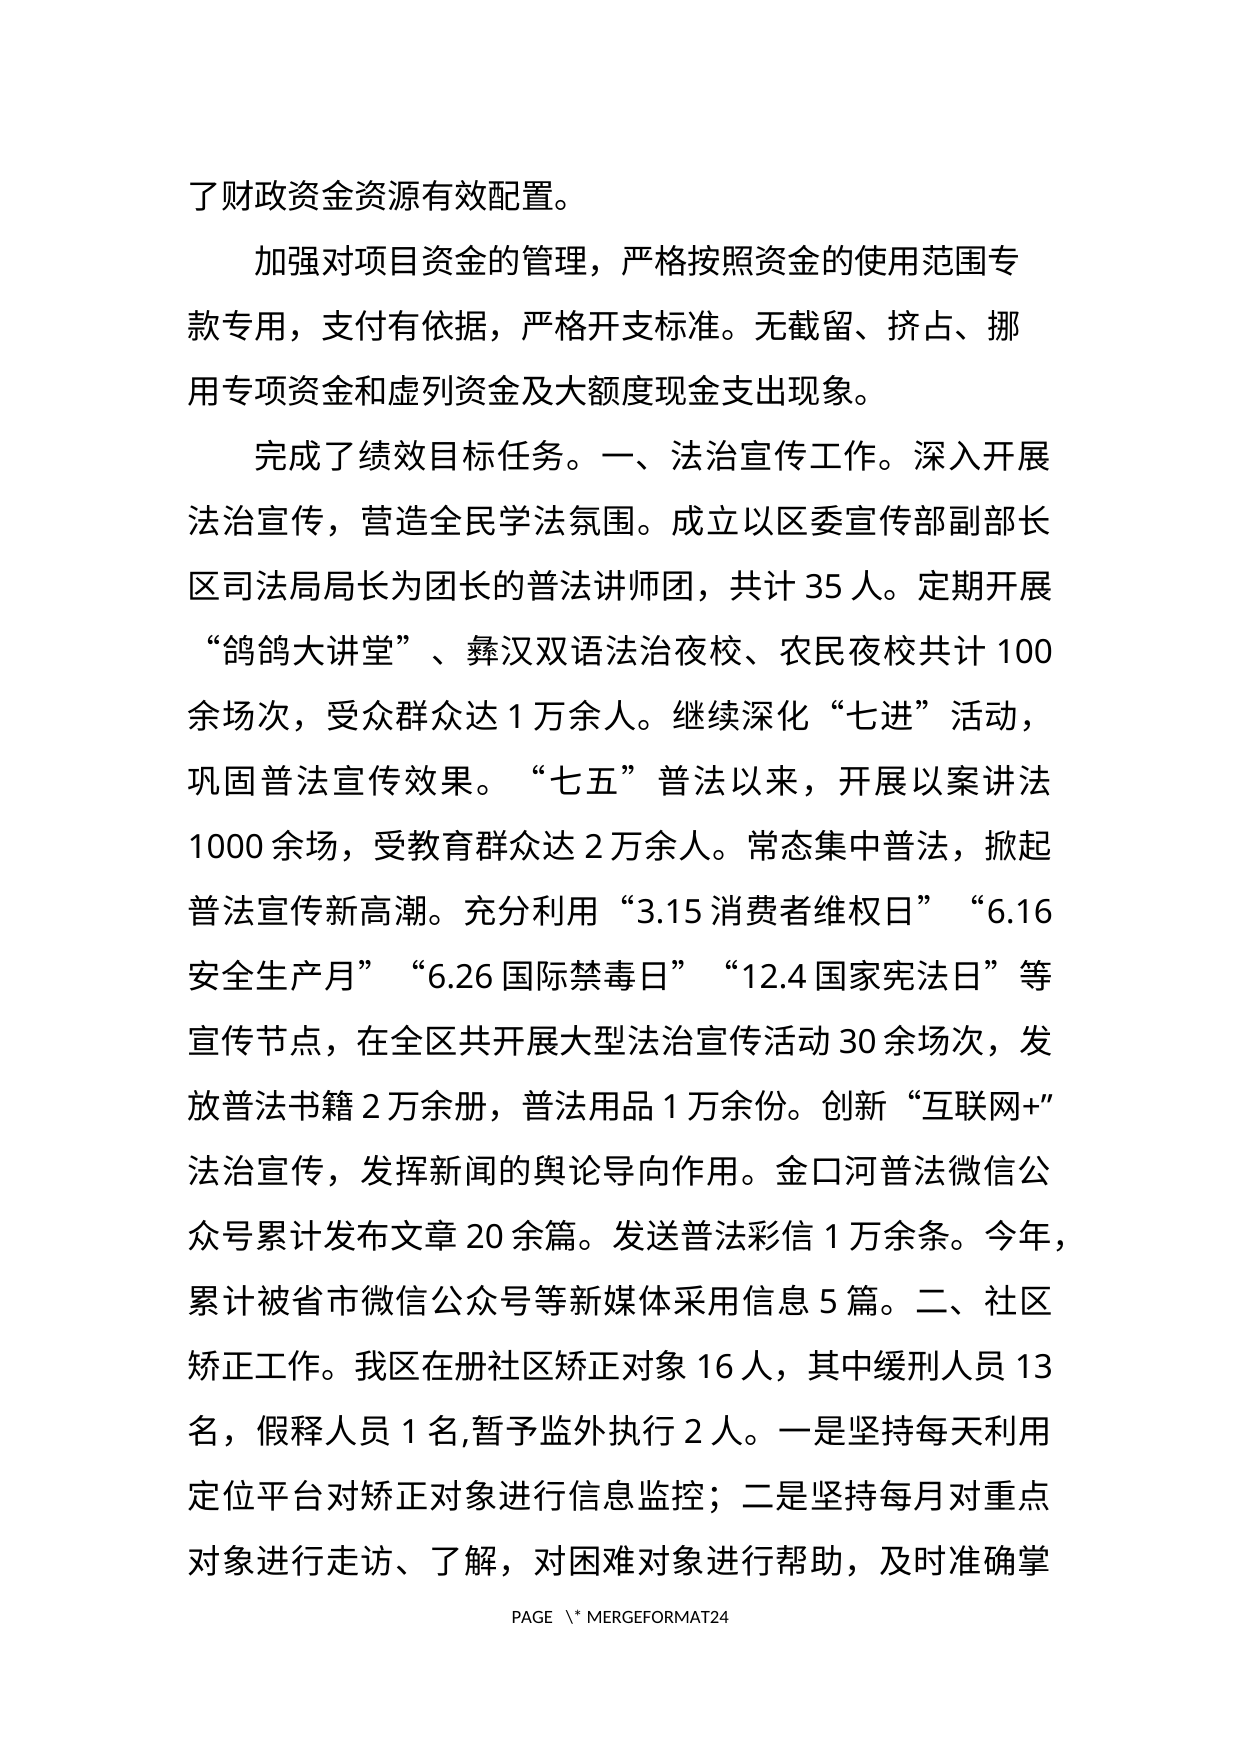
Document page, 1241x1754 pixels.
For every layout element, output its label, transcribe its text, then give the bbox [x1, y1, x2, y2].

text 加强对项目资金的管理，严格按照资金的使用范围专款专用，支付有依据，严格开支标准。无截留、挤占、挪用专项资金和虚列资金及大额度现金支出现象。 [187, 227, 1053, 422]
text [187, 422, 1053, 1592]
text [187, 162, 1053, 227]
